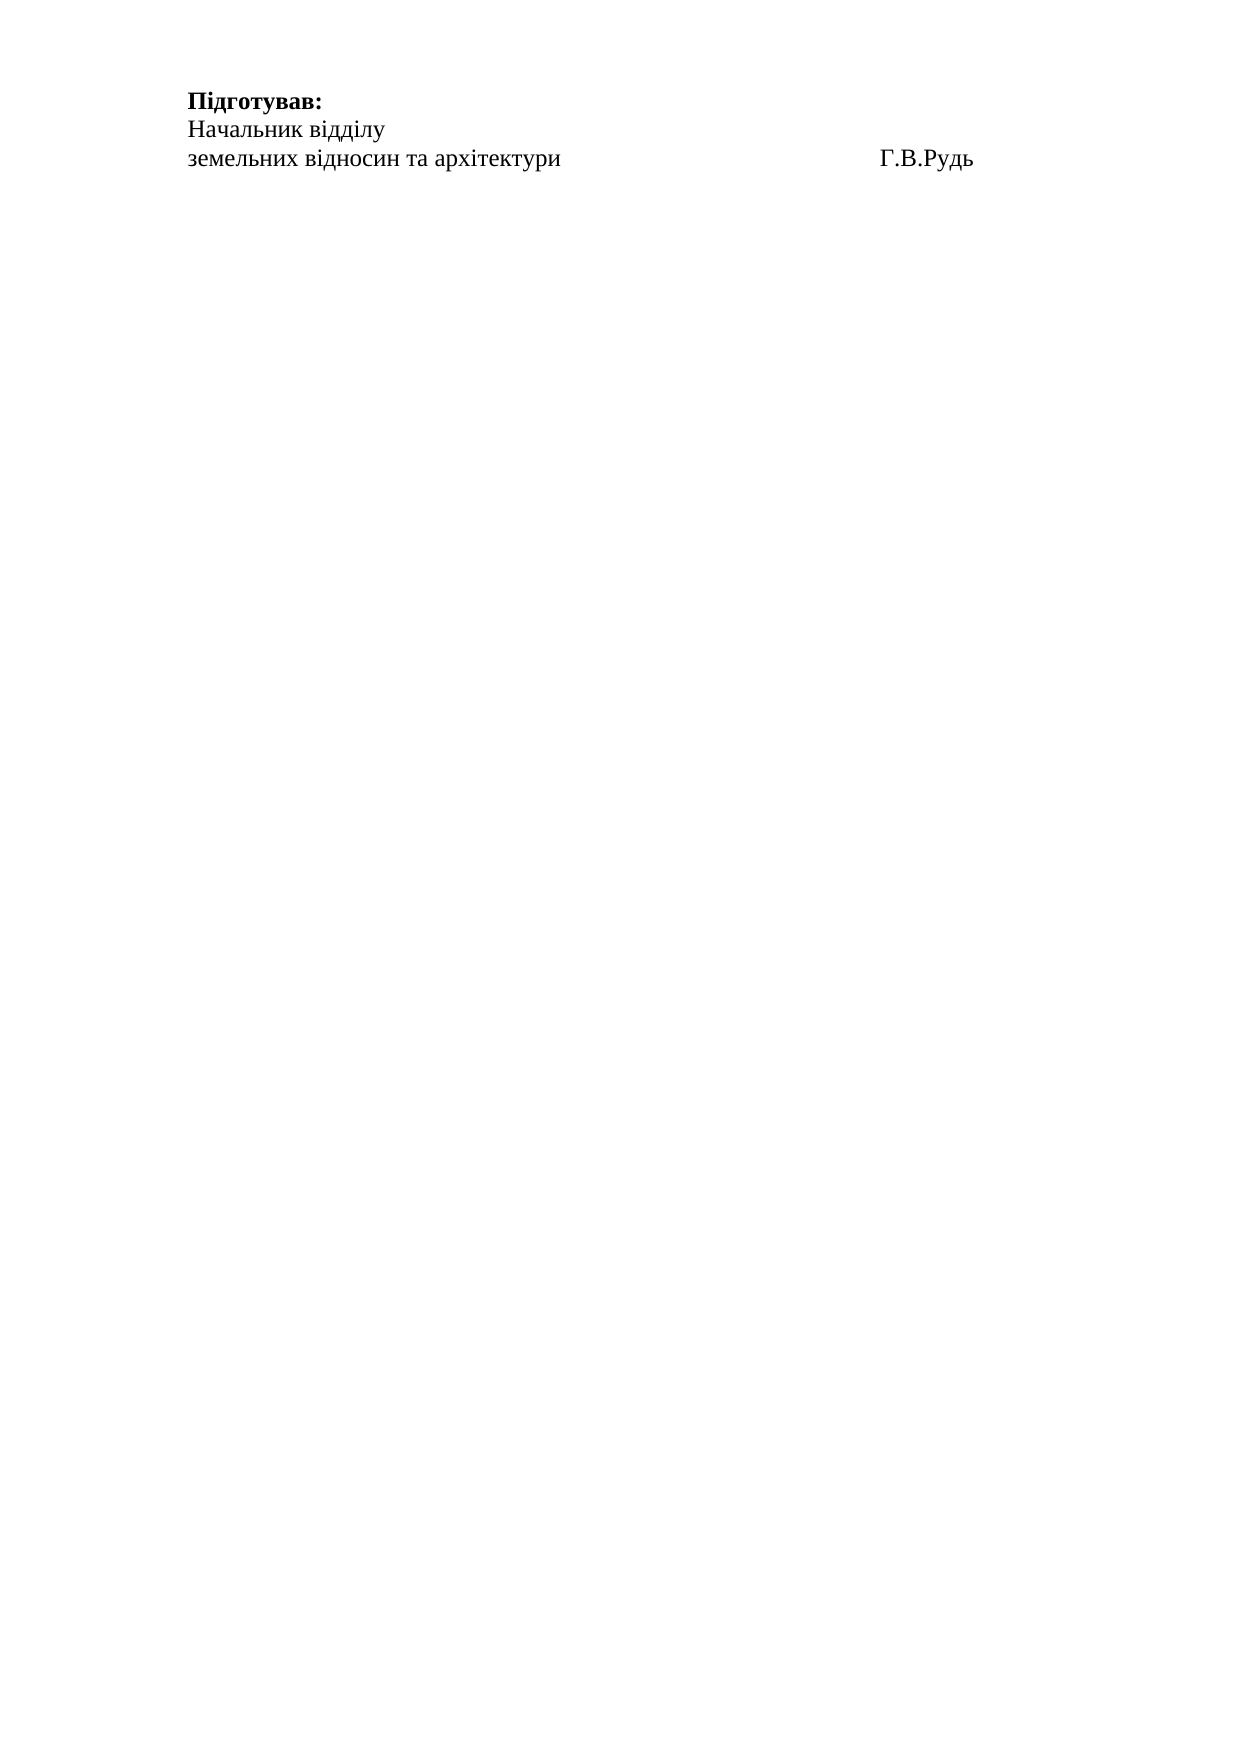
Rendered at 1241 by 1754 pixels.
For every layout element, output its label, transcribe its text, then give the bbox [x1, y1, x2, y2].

text земельних відносин та архітектури Г.В.Рудь [150, 143, 1211, 172]
text Підготував: [150, 86, 1211, 114]
text Начальник відділу [150, 114, 1211, 143]
